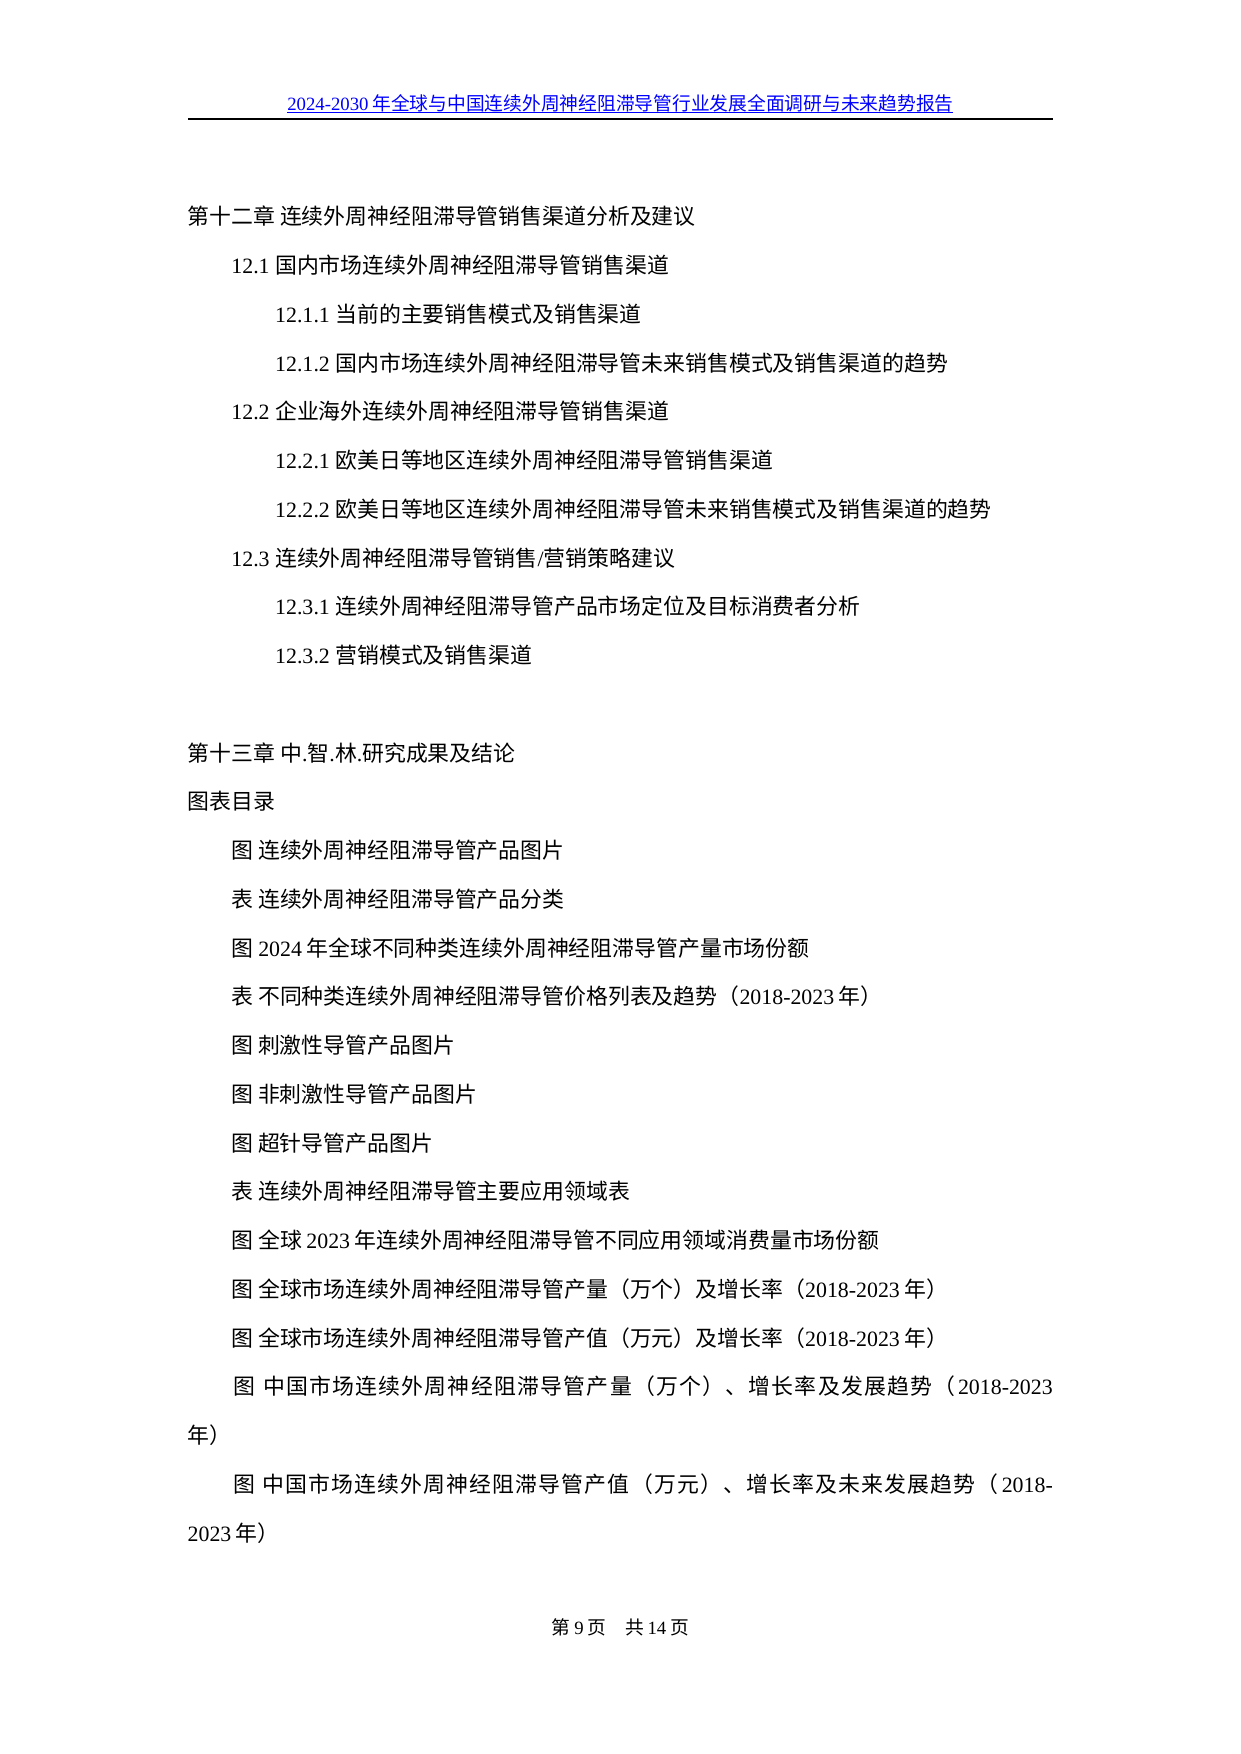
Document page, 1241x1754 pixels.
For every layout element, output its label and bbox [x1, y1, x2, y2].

text [187, 150, 1053, 1548]
